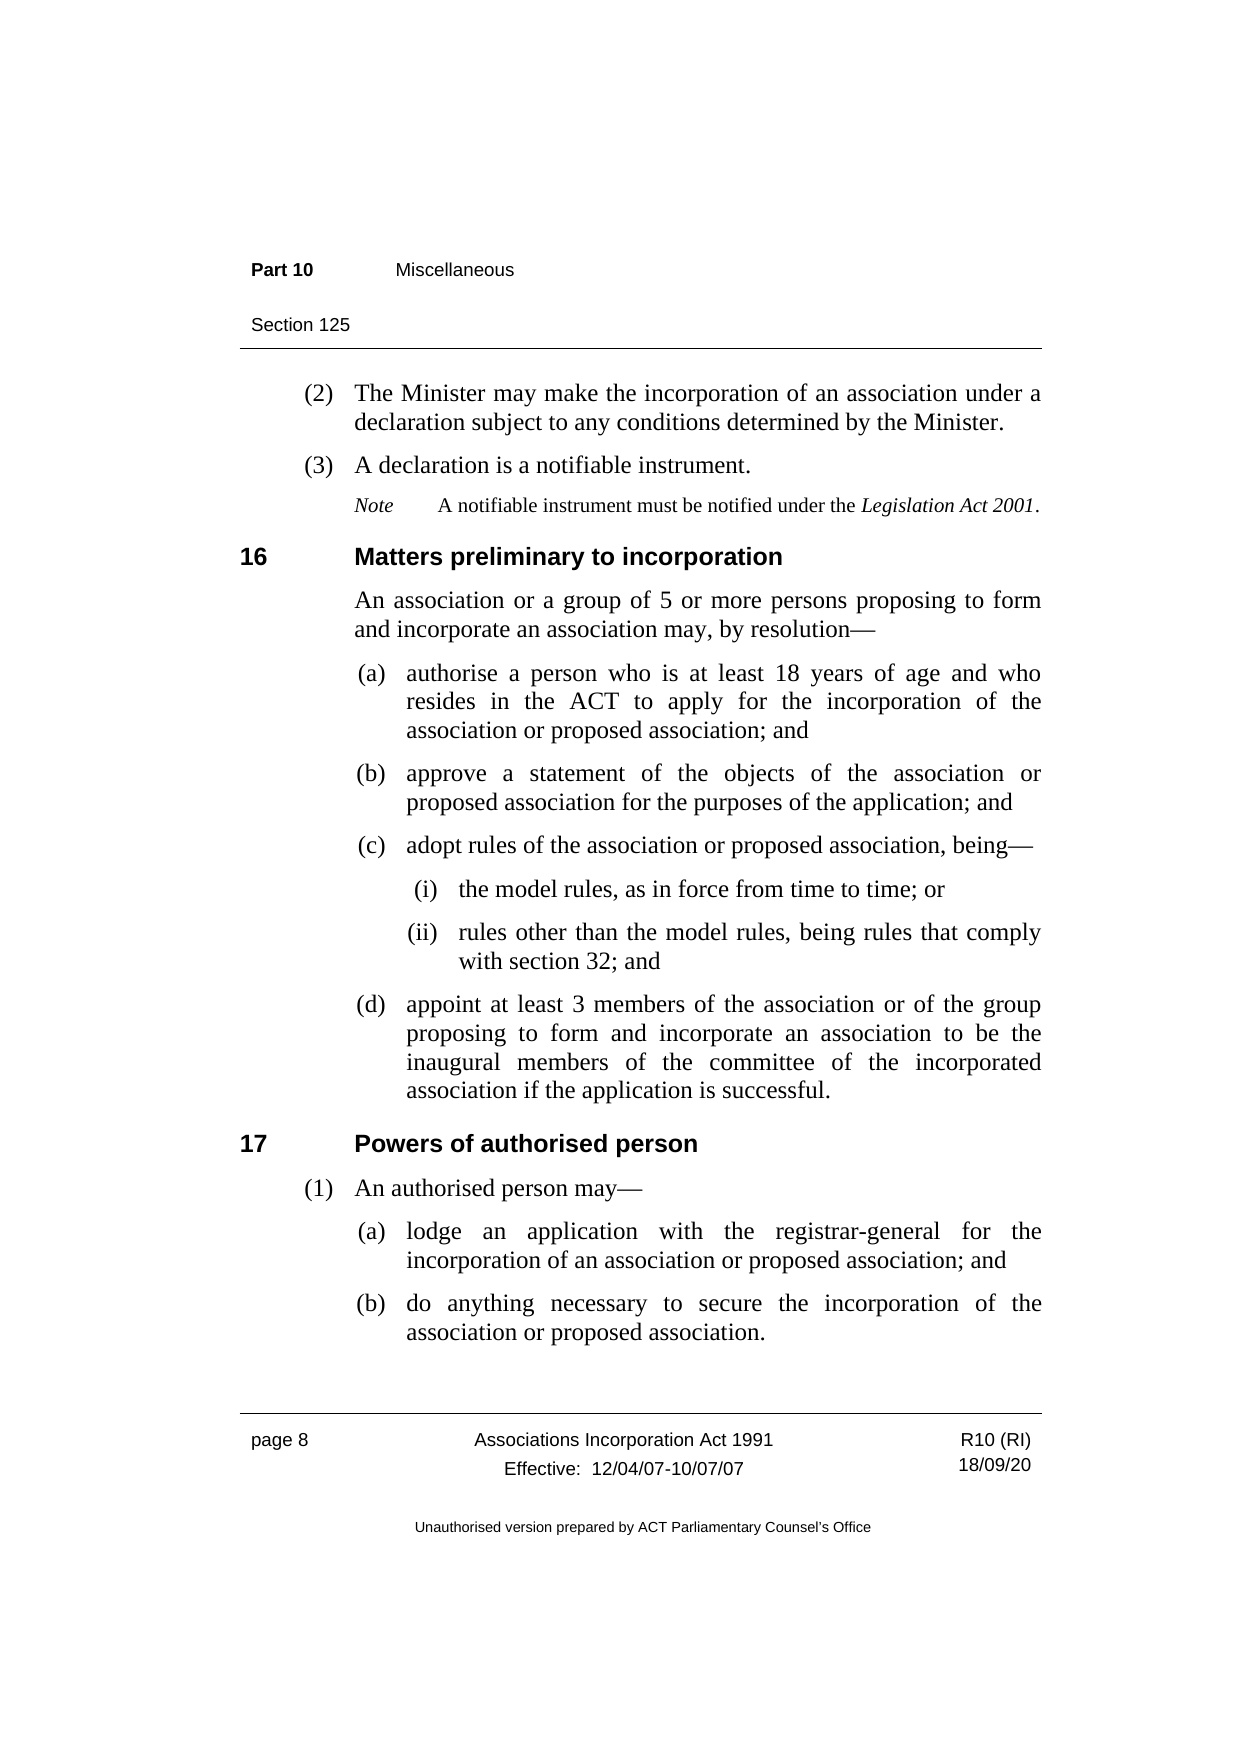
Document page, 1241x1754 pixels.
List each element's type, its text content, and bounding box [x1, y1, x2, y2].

text An association or a group of 5 or more persons proposing to form and incorporate an association may, by resolution— [354, 586, 1042, 643]
text (b) do anything necessary to secure the incorporation of the association or proposed association. [239, 1288, 1042, 1346]
text (i) the model rules, as in force from time to time; or [239, 874, 1042, 903]
text (a) lodge an application with the registrar-general for the incorporation of an association or proposed association; and [239, 1216, 1042, 1273]
text (b) approve a statement of the objects of the association or proposed association for the purposes of the application; and [239, 758, 1042, 816]
text (3) A declaration is a notifiable instrument. [239, 450, 1042, 479]
text 17 Powers of authorised person [239, 1129, 1042, 1158]
text (ii) rules other than the model rules, being rules that comply with section 32; and [239, 917, 1042, 975]
text (d) appoint at least 3 members of the association or of the group proposing to form and incorporate an association to be the inaugural members of the committee of the incorporated association if the application is successful. [239, 989, 1042, 1104]
text (c) adopt rules of the association or proposed association, being— [239, 831, 1042, 859]
text (1) An authorised person may— [239, 1173, 1042, 1201]
text (2) The Minister may make the incorporation of an association under a declaration subject to any conditions determined by the Minister. [239, 378, 1042, 435]
text (a) authorise a person who is at least 18 years of age and who resides in the ACT to apply for the incorporation of the association or proposed association; and [239, 658, 1042, 744]
text 16 Matters preliminary to incorporation [239, 542, 1042, 571]
text Note A notifiable instrument must be notified under the Legislation Act 2001. [354, 493, 1042, 517]
